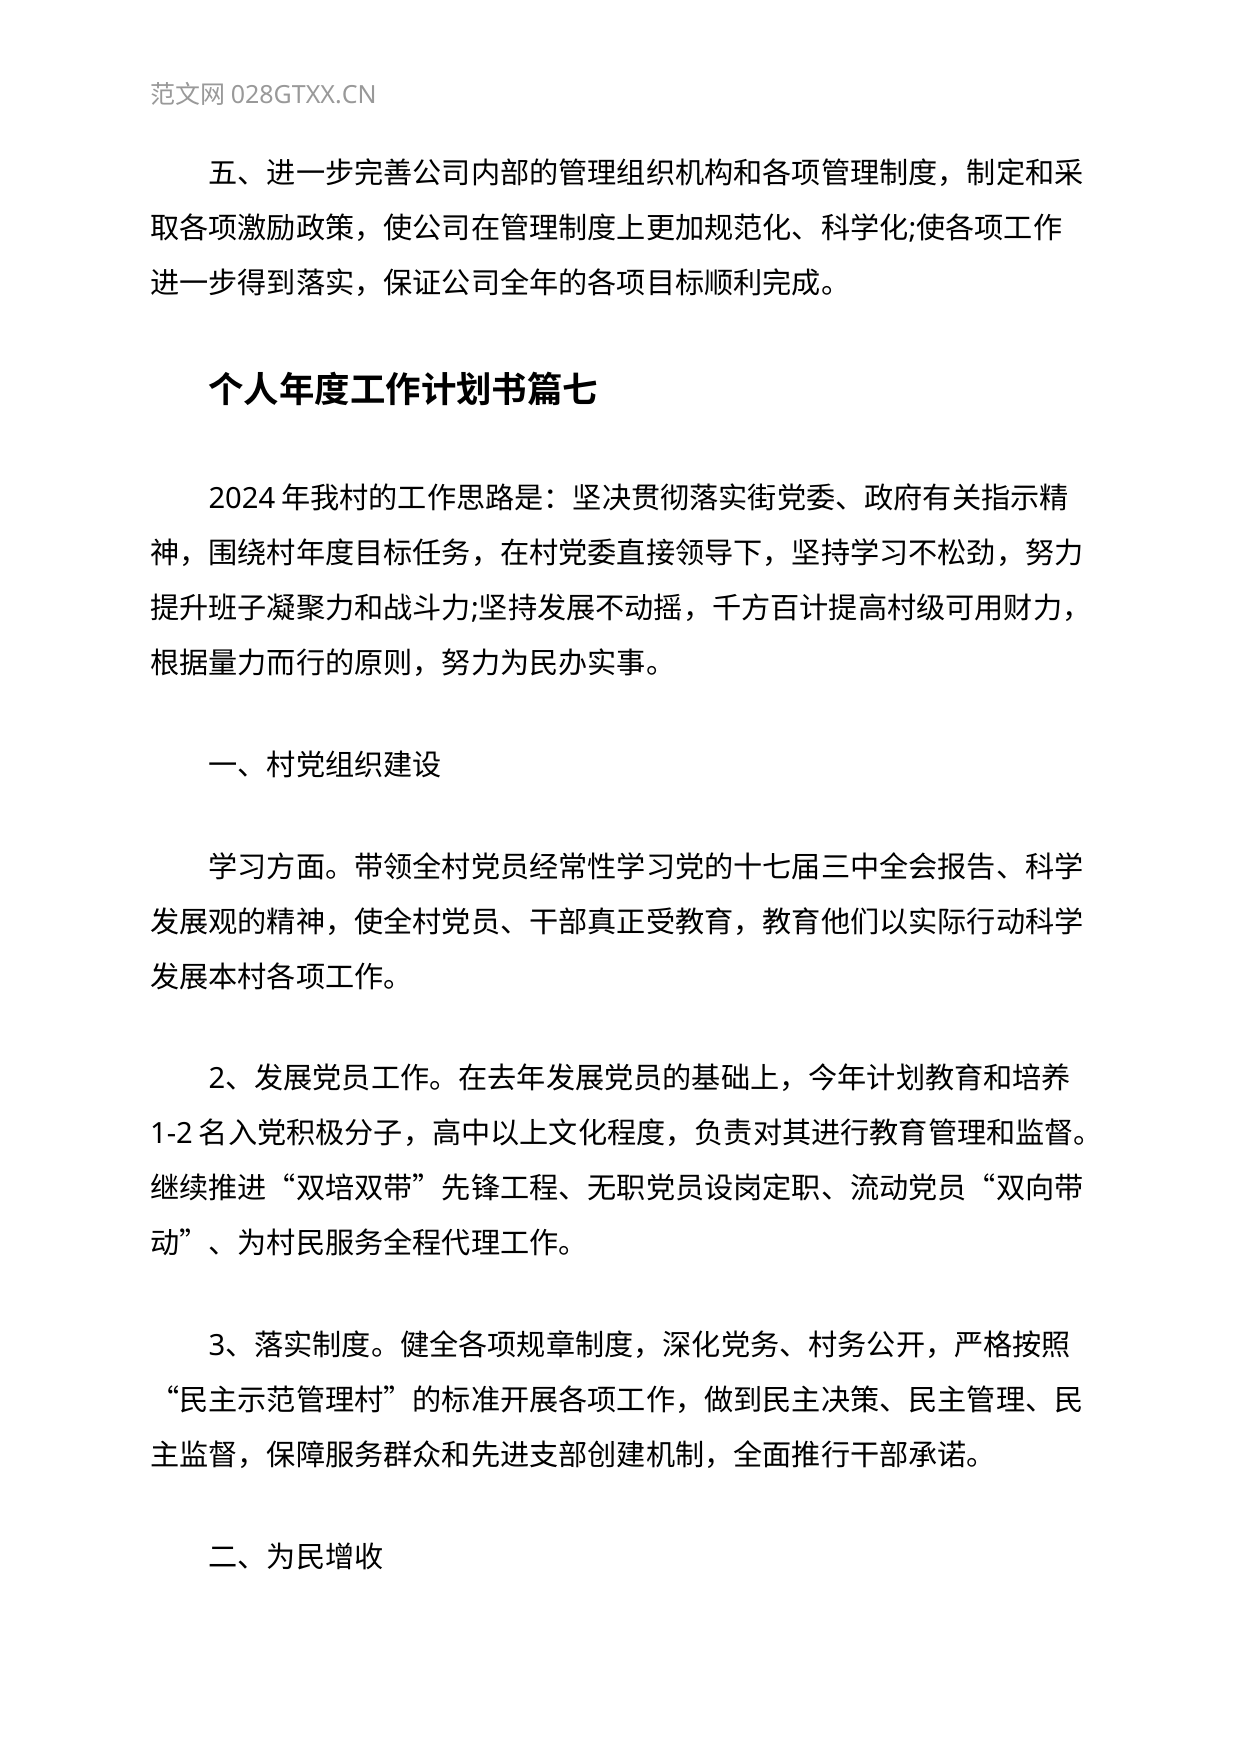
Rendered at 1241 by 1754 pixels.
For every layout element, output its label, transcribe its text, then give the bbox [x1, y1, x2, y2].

text 二、为民增收 [150, 1533, 1090, 1576]
text 一、村党组织建设 [150, 742, 1090, 784]
text 五、进一步完善公司内部的管理组织机构和各项管理制度，制定和采取各项激励政策，使公司在管理制度上更加规范化、科学化;使各项工作进一步得到落实，保证公司全年的各项目标顺利完成。 [150, 150, 1090, 302]
text 3、落实制度。健全各项规章制度，深化党务、村务公开，严格按照“民主示范管理村”的标准开展各项工作，做到民主决策、民主管理、民主监督，保障服务群众和先进支部创建机制，全面推行干部承诺。 [150, 1322, 1090, 1474]
text 学习方面。带领全村党员经常性学习党的十七届三中全会报告、科学发展观的精神，使全村党员、干部真正受教育，教育他们以实际行动科学发展本村各项工作。 [150, 843, 1090, 996]
text 2024年我村的工作思路是：坚决贯彻落实街党委、政府有关指示精神，围绕村年度目标任务，在村党委直接领导下，坚持学习不松劲，努力提升班子凝聚力和战斗力;坚持发展不动摇，千方百计提高村级可用财力，根据量力而行的原则，努力为民办实事。 [150, 475, 1090, 682]
text 2、发展党员工作。在去年发展党员的基础上，今年计划教育和培养1-2名入党积极分子，高中以上文化程度，负责对其进行教育管理和监督。继续推进“双培双带”先锋工程、无职党员设岗定职、流动党员“双向带动”、为村民服务全程代理工作。 [150, 1055, 1090, 1262]
text 个人年度工作计划书篇七 [150, 362, 1090, 413]
